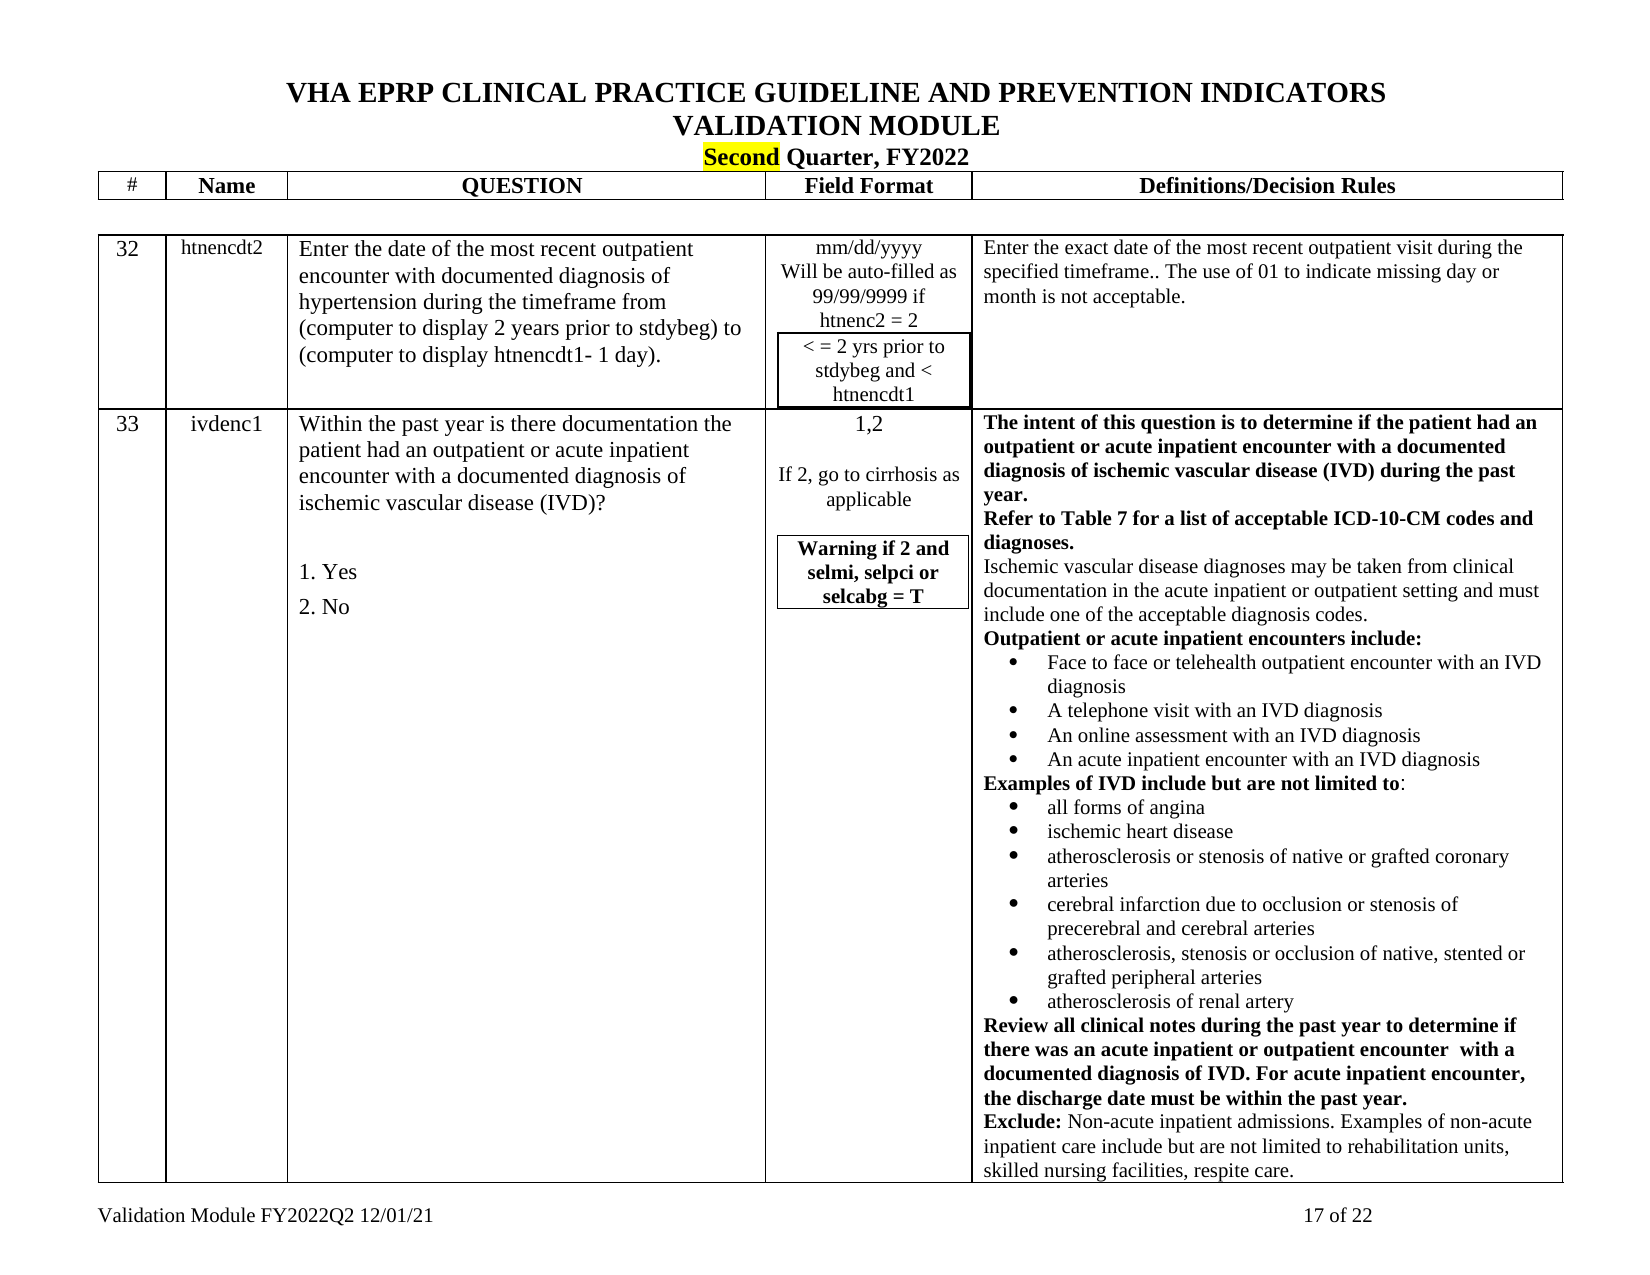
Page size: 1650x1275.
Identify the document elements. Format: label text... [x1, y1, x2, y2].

table_cell 32 [99, 236, 165, 408]
table_cell Enter the exact date of the most recent outpatient visit during the specified timeframe.. The use of 01 to indicate missing day or month is not acceptable. [973, 236, 1562, 408]
table_cell Within the past year is there documentation the patient had an outpatient or acute inpatient encounter with a documented diagnosis of ischemic vascular disease (IVD)? 1. Yes 2. No [288, 410, 765, 1182]
table_cell Enter the date of the most recent outpatient encounter with documented diagnosis of hypertension during the timeframe from (computer to display 2 years prior to stdybeg) to (computer to display htnencdt1- 1 day). [288, 236, 765, 408]
table_cell 1,2 If 2, go to cirrhosis as applicable [766, 410, 971, 1182]
table_cell 33 [99, 410, 165, 1182]
table_cell htnencdt2 [167, 236, 287, 408]
table_cell ivdenc1 [167, 410, 287, 1182]
table_cell The intent of this question is to determine if the patient had an outpatient or acute inpatient encounter with a documented diagnosis of ischemic vascular disease (IVD) during the past year. Refer to Table 7 for a list of acceptable ICD-10-CM codes and diagnoses. Ischemic vascular disease diagnoses may be taken from clinical documentation in the acute inpatient or outpatient setting and must include one of the acceptable diagnosis codes. Outpatient or acute inpatient encounters include: Face to face or telehealth outpatient encounter with an IVD diagnosis A telephone visit with an IVD diagnosis An online assessment with an IVD diagnosis An acute inpatient encounter with an IVD diagnosis Examples of IVD include but are not limited to: all forms of angina ischemic heart disease atherosclerosis or stenosis of native or grafted coronary arteries cerebral infarction due to occlusion or stenosis of precerebral and cerebral arteries atherosclerosis, stenosis or occlusion of native, stented or grafted peripheral arteries atherosclerosis of renal artery Review all clinical notes during the past year to determine if there was an acute inpatient or outpatient encounter with a documented diagnosis of IVD. For acute inpatient encounter, the discharge date must be within the past year. Exclude: Non-acute inpatient admissions. Examples of non-acute inpatient care include but are not limited to rehabilitation units, skilled nursing facilities, respite care. [973, 410, 1562, 1182]
table_cell mm/dd/yyyy Will be auto-filled as 99/99/9999 if htnenc2 = 2 [766, 236, 971, 408]
